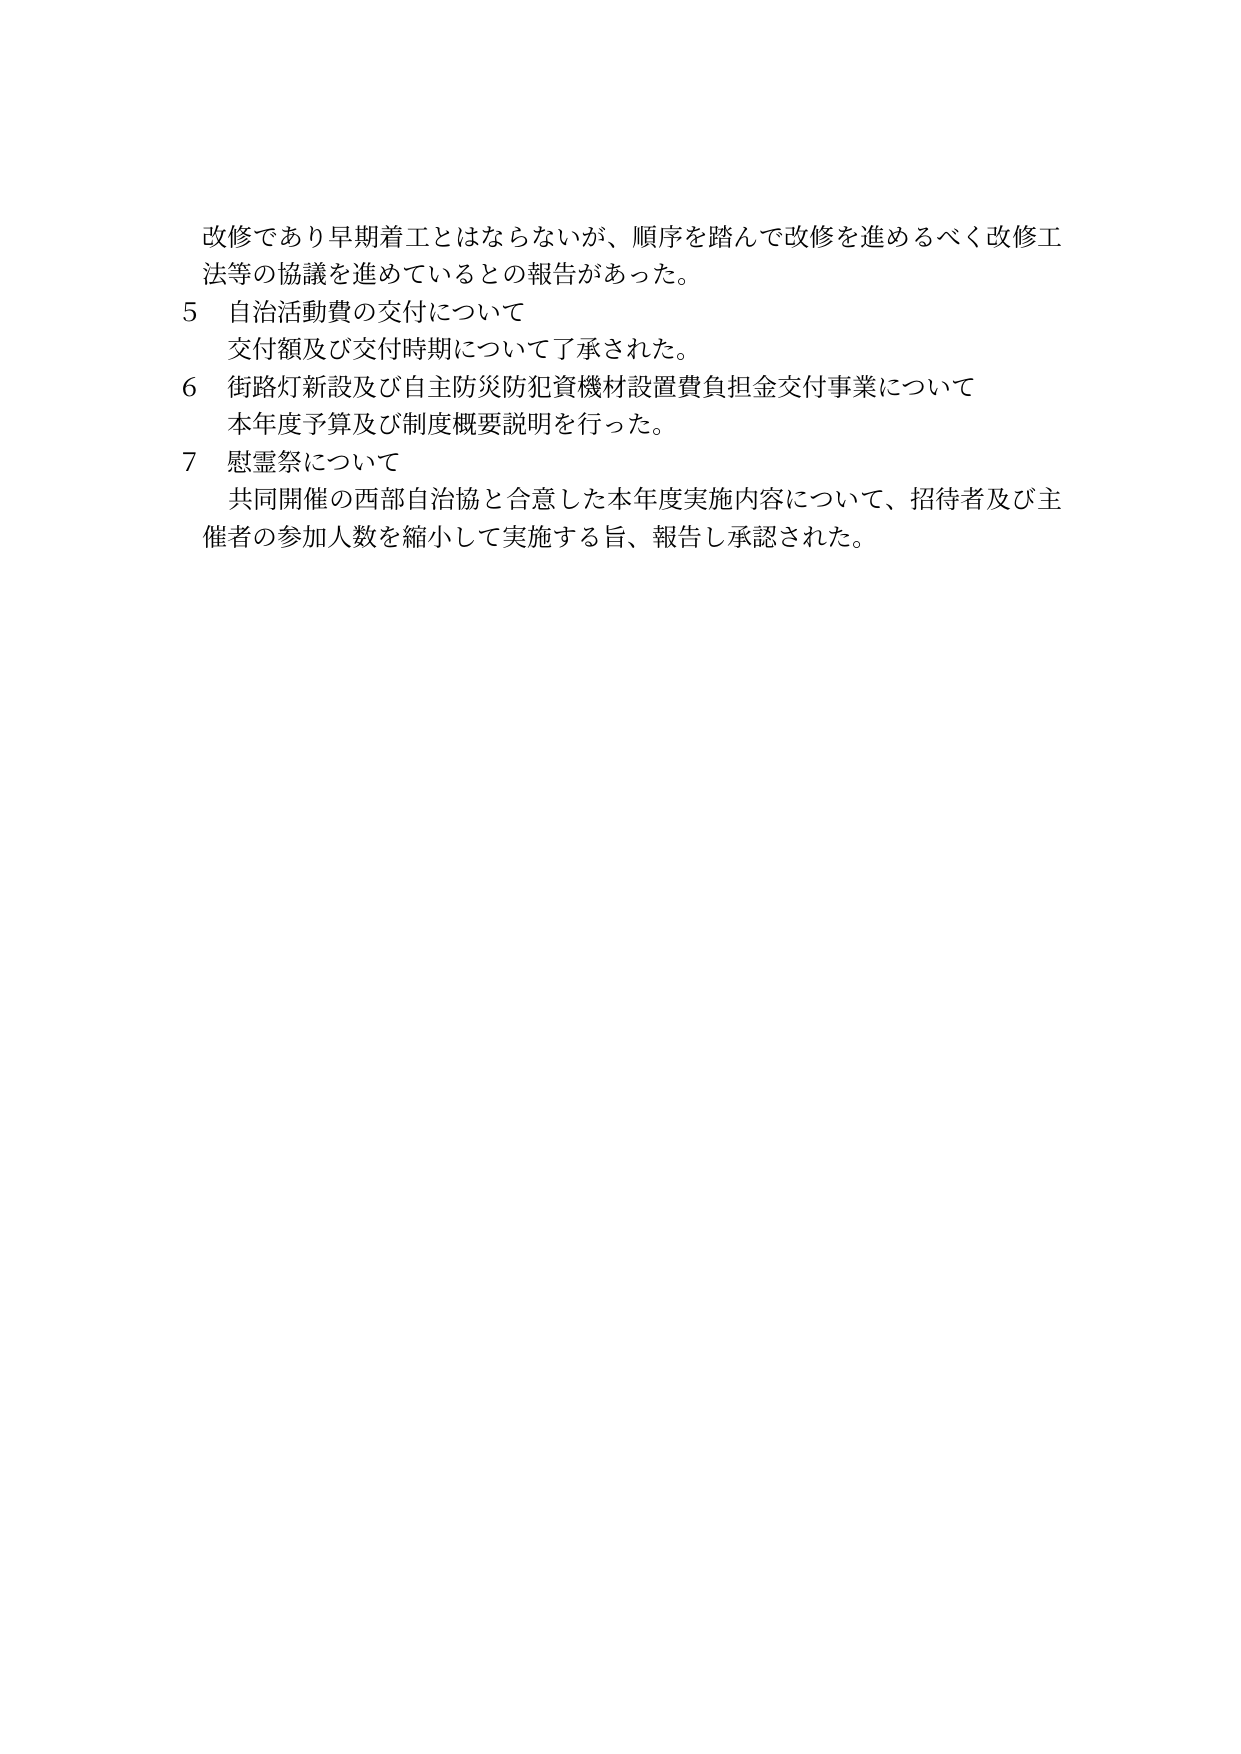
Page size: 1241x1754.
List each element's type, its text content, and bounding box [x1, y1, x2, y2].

text 交付額及び交付時期について了承された。 [177, 329, 1063, 367]
text ７ 慰霊祭について [177, 442, 1063, 479]
text 共同開催の西部自治協と合意した本年度実施内容について、招待者及び主催者の参加人数を縮小して実施する旨、報告し承認された。 [177, 479, 1063, 554]
text ５ 自治活動費の交付について [177, 292, 1063, 329]
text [177, 217, 1063, 292]
text 本年度予算及び制度概要説明を行った。 [177, 404, 1063, 442]
text ６ 街路灯新設及び自主防災防犯資機材設置費負担金交付事業について [177, 367, 1063, 404]
